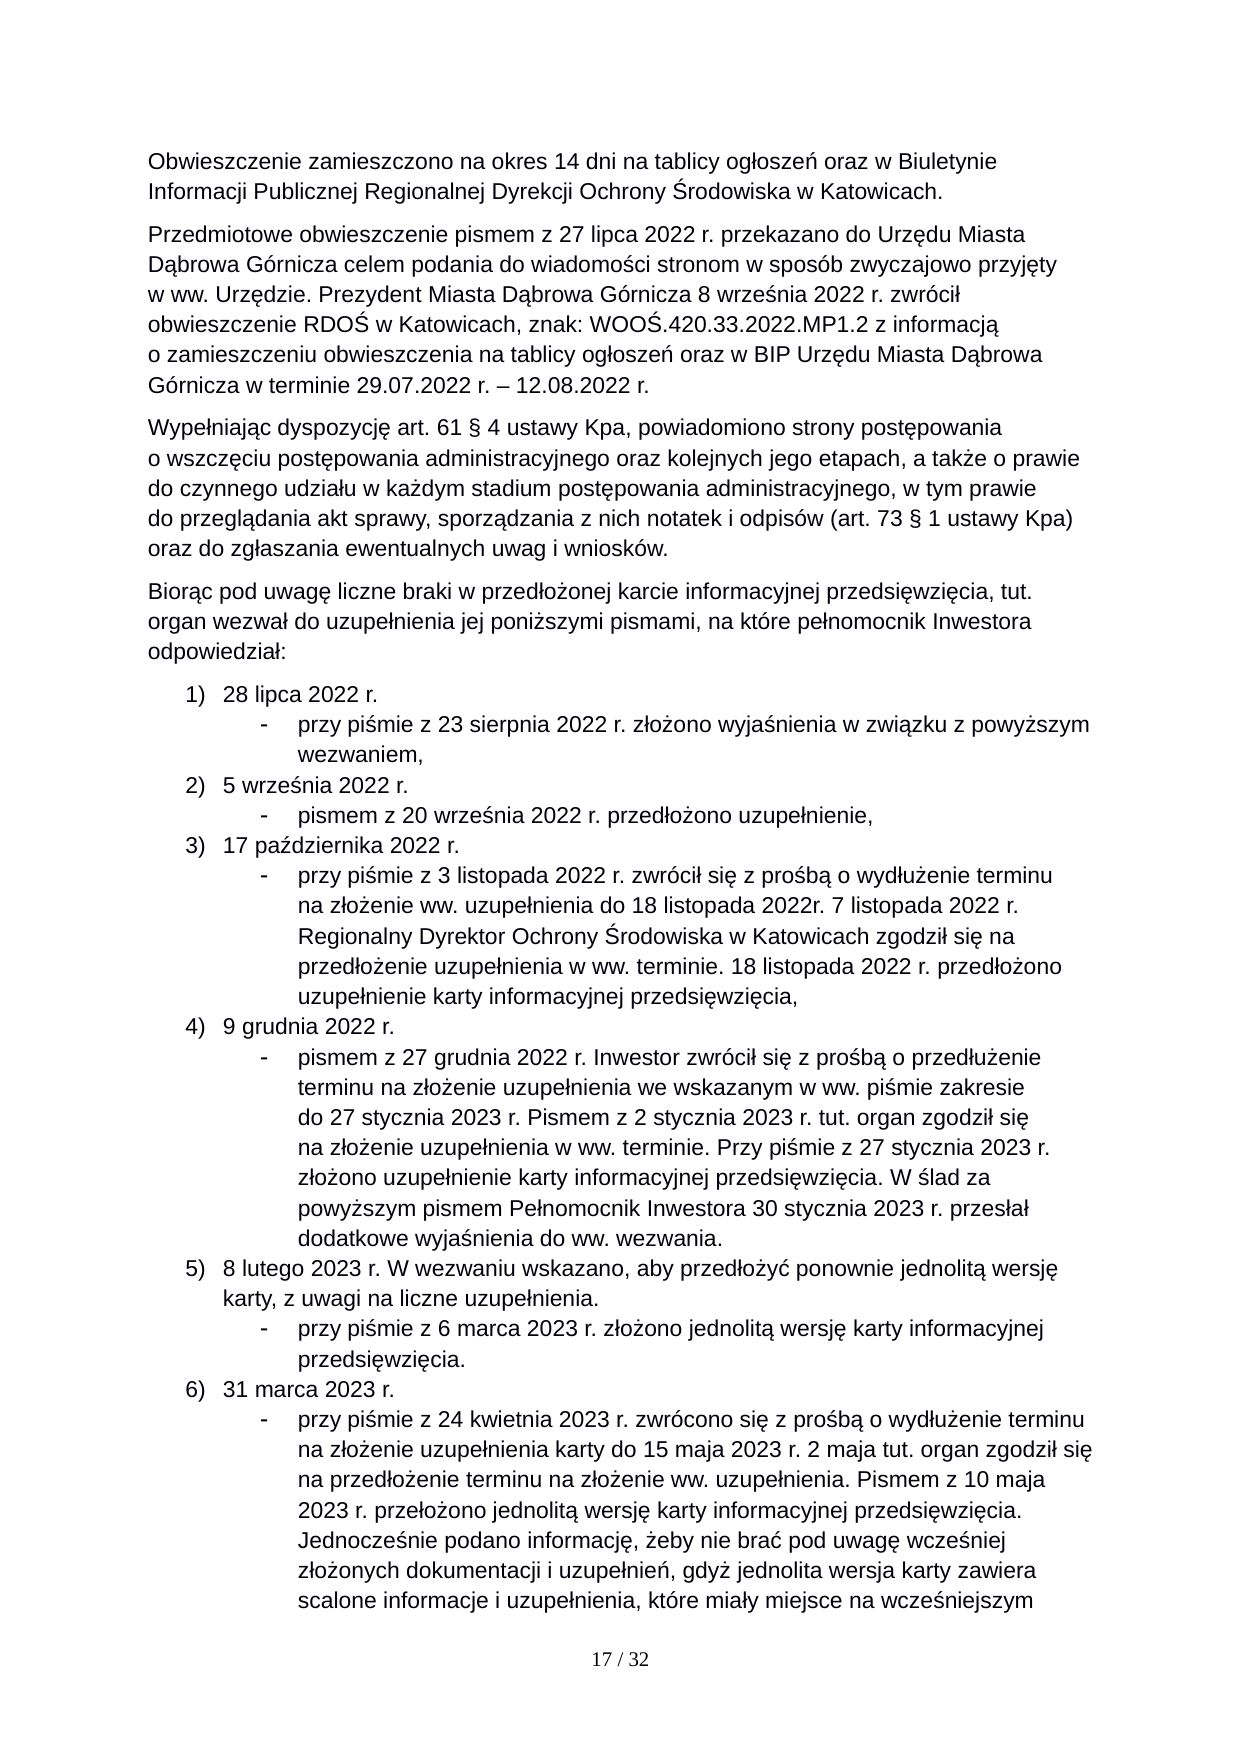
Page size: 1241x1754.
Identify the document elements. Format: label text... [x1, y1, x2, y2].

text Obwieszczenie zamieszczono na okres 14 dni na tablicy ogłoszeń oraz w Biuletynie Informacji Publicznej Regionalnej Dyrekcji Ochrony Środowiska w Katowicach. [148, 148, 1093, 204]
list 17 października 2022 r. [185, 832, 1093, 858]
list pismem z 27 grudnia 2022 r. Inwestor zwrócił się z prośbą o przedłużenie terminu na złożenie uzupełnienia we wskazanym w ww. piśmie zakresie do 27 stycznia 2023 r. Pismem z 2 stycznia 2023 r. tut. organ zgodził się na złożenie uzupełnienia w ww. terminie. Przy piśmie z 27 stycznia 2023 r. złożono uzupełnienie karty informacyjnej przedsięwzięcia. W ślad za powyższym pismem Pełnomocnik Inwestora 30 stycznia 2023 r. przesłał dodatkowe wyjaśnienia do ww. wezwania. [260, 1043, 1093, 1251]
list 5 września 2022 r. [185, 772, 1093, 798]
list 9 grudnia 2022 r. [185, 1013, 1093, 1040]
list przy piśmie z 3 listopada 2022 r. zwrócił się z prośbą o wydłużenie terminu na złożenie ww. uzupełnienia do 18 listopada 2022r. 7 listopada 2022 r. Regionalny Dyrektor Ochrony Środowiska w Katowicach zgodził się na przedłożenie uzupełnienia w ww. terminie. 18 listopada 2022 r. przedłożono uzupełnienie karty informacyjnej przedsięwzięcia, [260, 862, 1093, 1009]
list przy piśmie z 23 sierpnia 2022 r. złożono wyjaśnienia w związku z powyższym wezwaniem, [260, 711, 1093, 768]
list 8 lutego 2023 r. W wezwaniu wskazano, aby przedłożyć ponownie jednolitą wersję karty, z uwagi na liczne uzupełnienia. [185, 1255, 1093, 1312]
list 31 marca 2023 r. [185, 1376, 1093, 1402]
list przy piśmie z 6 marca 2023 r. złożono jednolitą wersję karty informacyjnej przedsięwzięcia. [260, 1315, 1093, 1372]
list 28 lipca 2022 r. [185, 681, 1093, 707]
text Przedmiotowe obwieszczenie pismem z 27 lipca 2022 r. przekazano do Urzędu Miasta Dąbrowa Górnicza celem podania do wiadomości stronom w sposób zwyczajowo przyjęty w ww. Urzędzie. Prezydent Miasta Dąbrowa Górnicza 8 września 2022 r. zwrócił obwieszczenie RDOŚ w Katowicach, znak: WOOŚ.420.33.2022.MP1.2 z informacją o zamieszczeniu obwieszczenia na tablicy ogłoszeń oraz w BIP Urzędu Miasta Dąbrowa Górnicza w terminie 29.07.2022 r. – 12.08.2022 r. [148, 221, 1093, 398]
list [260, 1406, 1093, 1614]
list pismem z 20 września 2022 r. przedłożono uzupełnienie, [260, 802, 1093, 828]
text Biorąc pod uwagę liczne braki w przedłożonej karcie informacyjnej przedsięwzięcia, tut. organ wezwał do uzupełnienia jej poniższymi pismami, na które pełnomocnik Inwestora odpowiedział: [148, 578, 1093, 665]
text Wypełniając dyspozycję art. 61 § 4 ustawy Kpa, powiadomiono strony postępowania o wszczęciu postępowania administracyjnego oraz kolejnych jego etapach, a także o prawie do czynnego udziału w każdym stadium postępowania administracyjnego, w tym prawie do przeglądania akt sprawy, sporządzania z nich notatek i odpisów (art. 73 § 1 ustawy Kpa) oraz do zgłaszania ewentualnych uwag i wniosków. [148, 414, 1093, 562]
